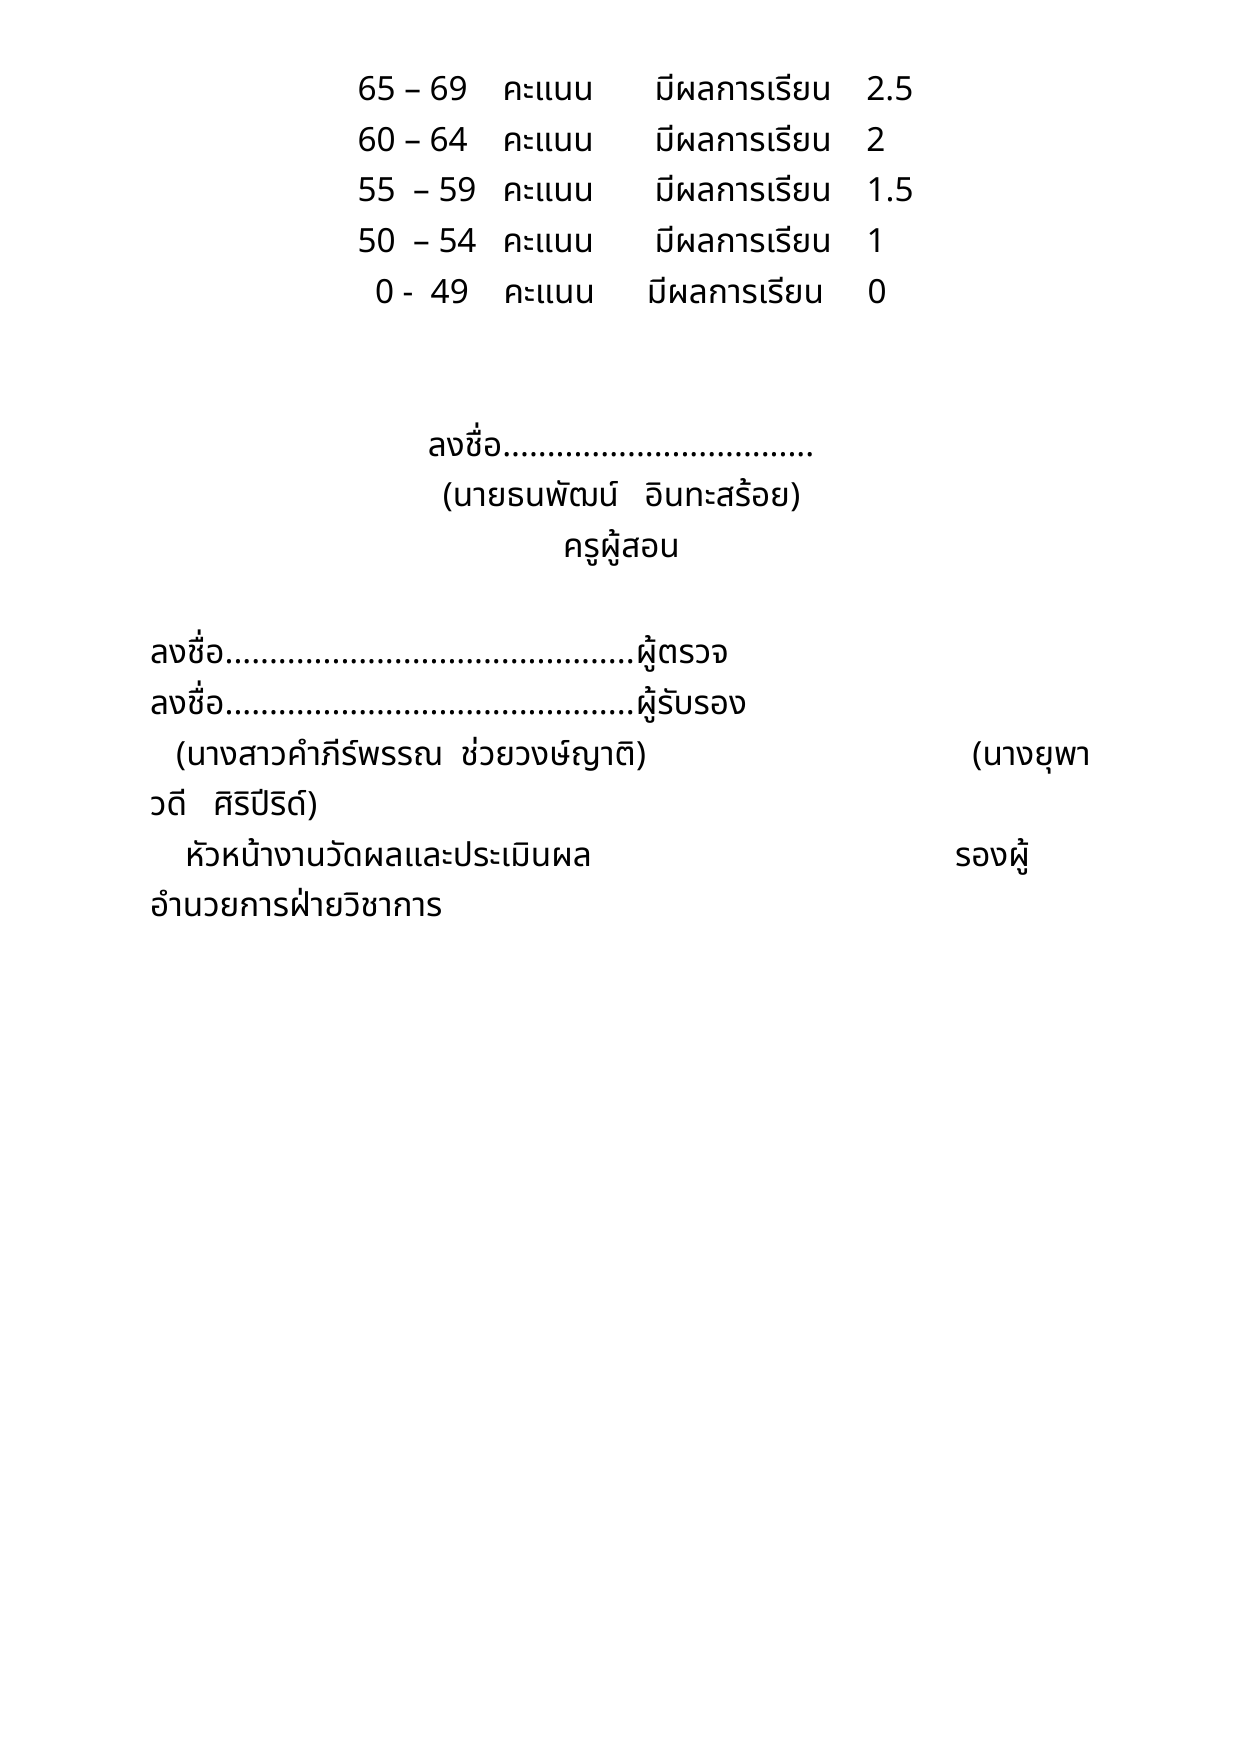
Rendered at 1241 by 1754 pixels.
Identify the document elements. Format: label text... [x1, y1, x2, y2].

text 55 – 59 คะแนน มีผลการเรียน 1.5 [150, 166, 1093, 217]
text ครูผู้สอน [150, 522, 1093, 572]
text 65 – 69 คะแนน มีผลการเรียน 2.5 [150, 65, 1093, 116]
text ลงชื่อ..............................................ผู้ตรวจ ลงชื่อ..............................................ผู้รับรอง [150, 628, 1093, 729]
text 60 – 64 คะแนน มีผลการเรียน 2 [150, 116, 1093, 166]
text 50 – 54 คะแนน มีผลการเรียน 1 [150, 217, 1093, 267]
text ลงชื่อ................................... [150, 420, 1093, 471]
text 0 - 49 คะแนน มีผลการเรียน 0 [150, 267, 1093, 318]
text (นางสาวคำภีร์พรรณ ช่วยวงษ์ญาติ) (นางยุพาวดี ศิริปีริด์) [150, 729, 1093, 831]
text หัวหน้างานวัดผลและประเมินผล รองผู้อำนวยการฝ่ายวิชาการ [150, 831, 1093, 931]
text (นายธนพัฒน์ อินทะสร้อย) [150, 471, 1093, 522]
